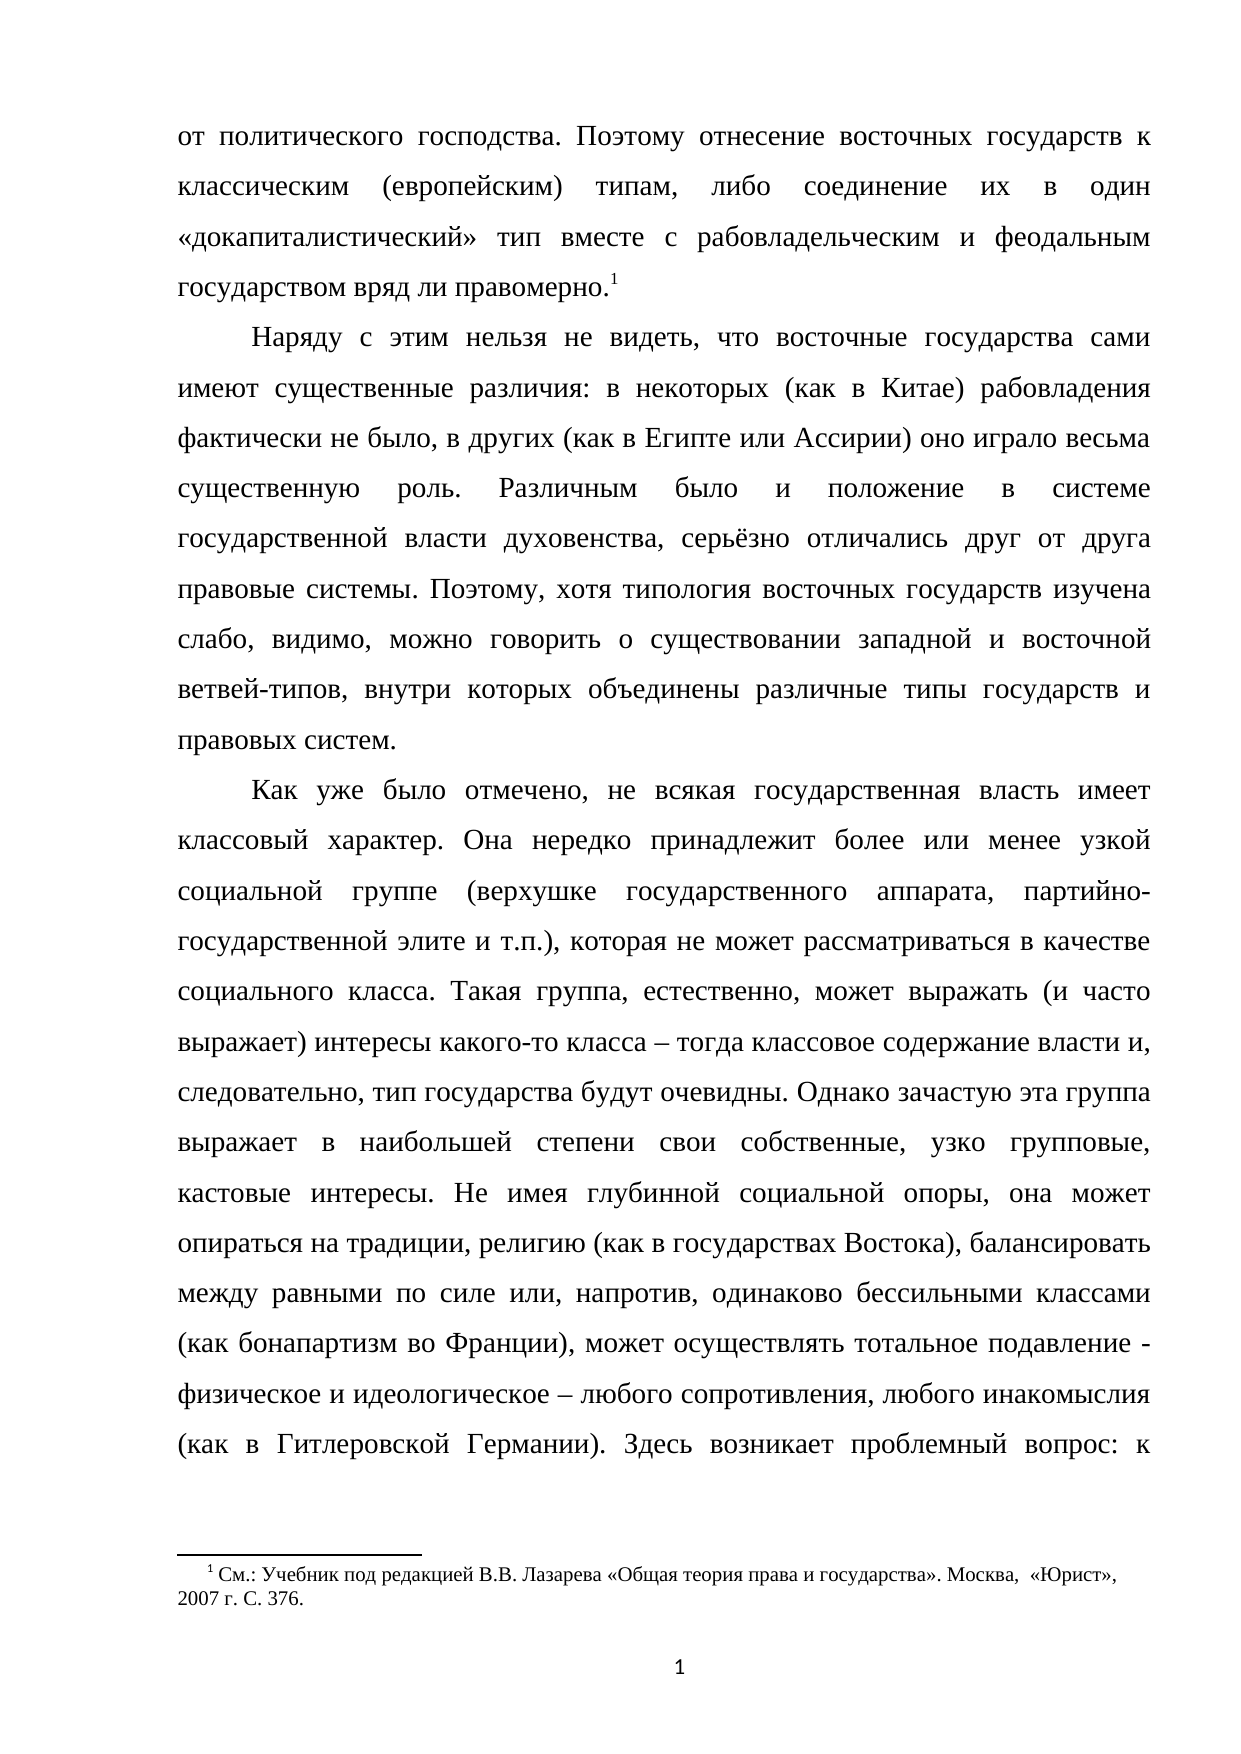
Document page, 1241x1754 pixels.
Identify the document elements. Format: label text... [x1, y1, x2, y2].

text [177, 118, 1152, 303]
text Наряду с этим нельзя не видеть, что восточные государства сами имеют существенные различия: в некоторых (как в Китае) рабовладения фактически не было, в других (как в Египте или Ассирии) оно играло весьма существенную роль. Различным было и положение в системе государственной власти духовенства, серьёзно отличались друг от друга правовые системы. Поэтому, хотя типология восточных государств изучена слабо, видимо, можно говорить о существовании западной и восточной ветвей-типов, внутри которых объединены различные типы государств и правовых систем. [177, 319, 1152, 755]
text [177, 772, 1152, 1460]
